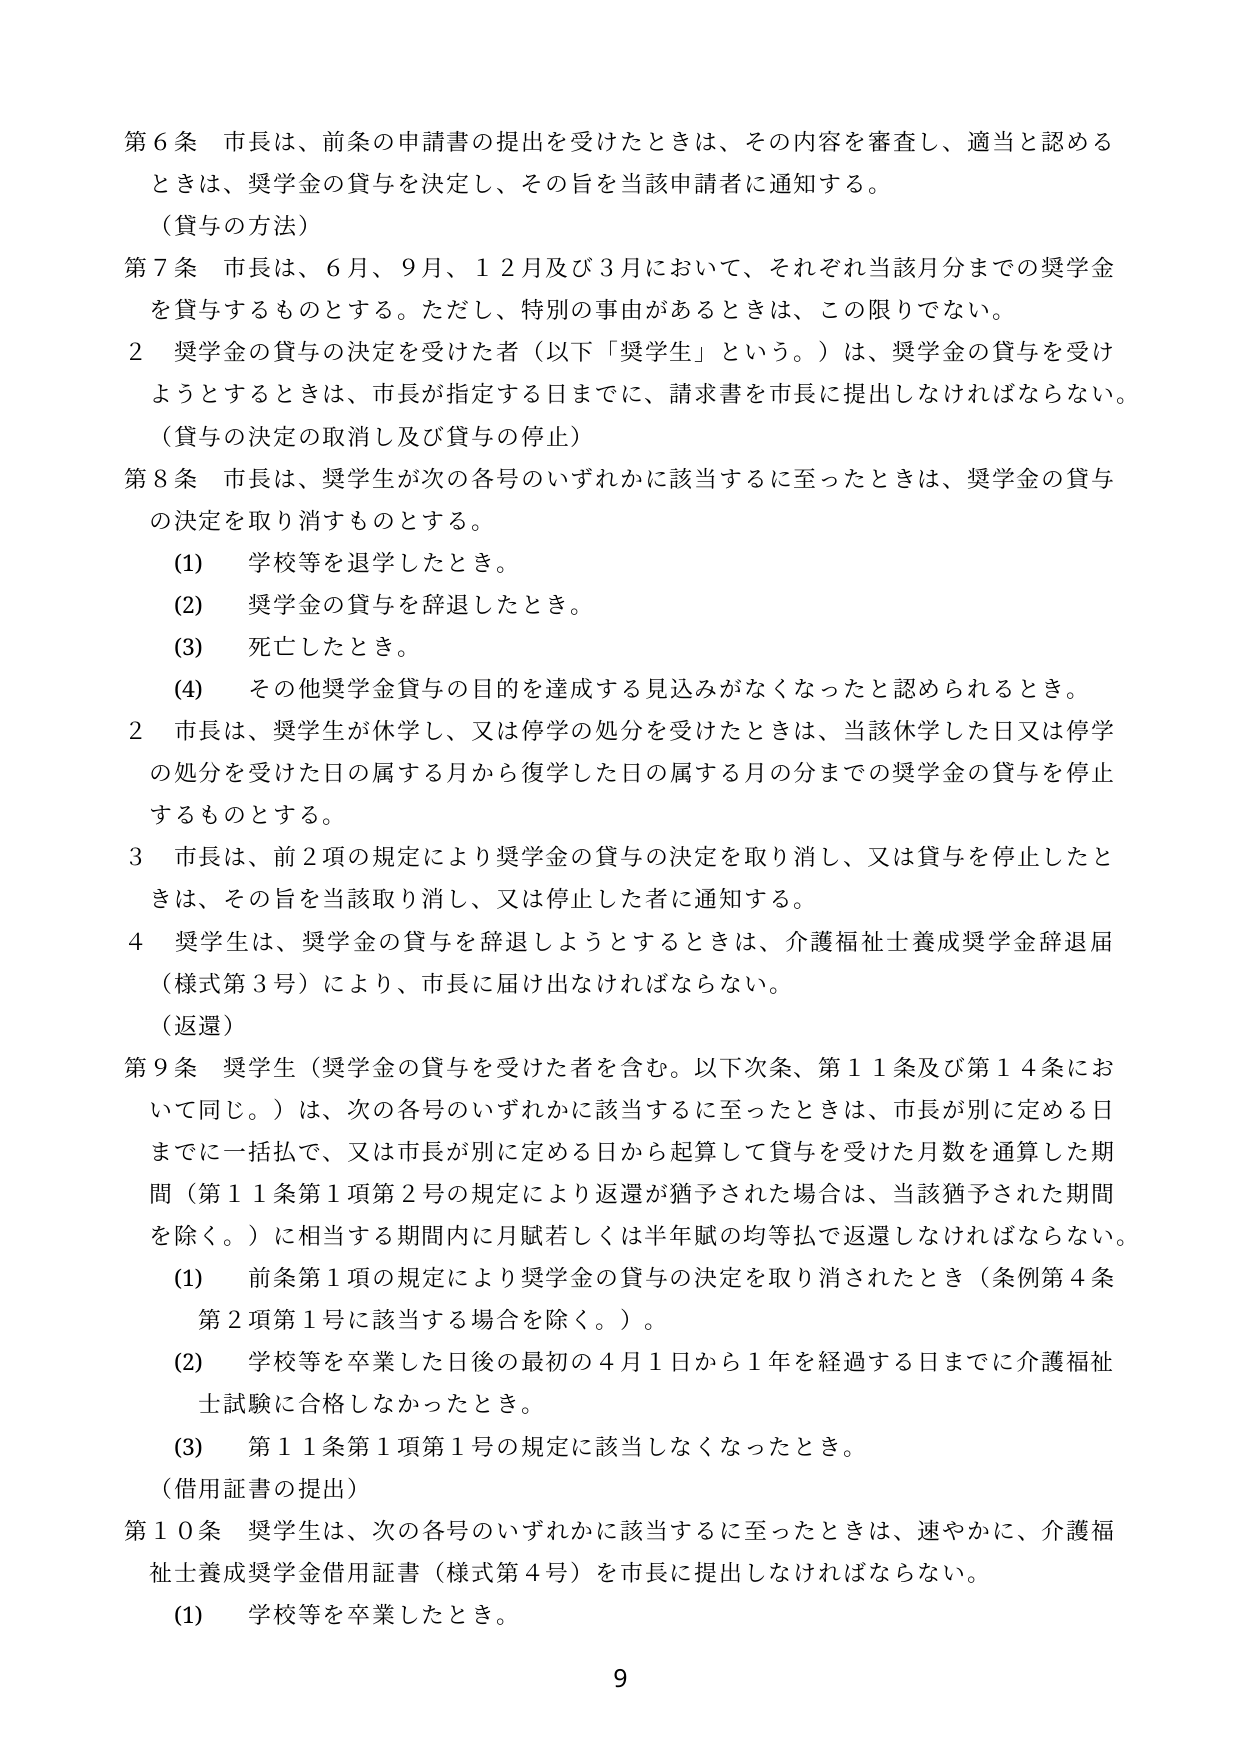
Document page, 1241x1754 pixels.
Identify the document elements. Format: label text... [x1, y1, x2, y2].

text (1) 学校等を卒業したとき。 [149, 1592, 1116, 1634]
text （借用証書の提出） [124, 1466, 1116, 1508]
text (3) 死亡したとき。 [149, 624, 1116, 667]
text 第６条 市長は、前条の申請書の提出を受けたときは、その内容を審査し、適当と認めるときは、奨学金の貸与を決定し、その旨を当該申請者に通知する。 [124, 119, 1116, 204]
text (1) 学校等を退学したとき。 [149, 540, 1116, 582]
text (3) 第１１条第１項第１号の規定に該当しなくなったとき。 [149, 1424, 1116, 1466]
text (2) 奨学金の貸与を辞退したとき。 [149, 582, 1116, 624]
text (2) 学校等を卒業した日後の最初の４月１日から１年を経過する日までに介護福祉士試験に合格しなかったとき。 [149, 1340, 1116, 1424]
text (1) 前条第１項の規定により奨学金の貸与の決定を取り消されたとき（条例第４条第２項第１号に該当する場合を除く。）。 [149, 1256, 1116, 1340]
text ２ 市長は、奨学生が休学し、又は停学の処分を受けたときは、当該休学した日又は停学の処分を受けた日の属する月から復学した日の属する月の分までの奨学金の貸与を停止するものとする。 [124, 709, 1116, 835]
text ２ 奨学金の貸与の決定を受けた者（以下「奨学生」という。）は、奨学金の貸与を受けようとするときは、市長が指定する日までに、請求書を市長に提出しなければならない。 [124, 330, 1116, 414]
text 第１０条 奨学生は、次の各号のいずれかに該当するに至ったときは、速やかに、介護福祉士養成奨学金借用証書（様式第４号）を市長に提出しなければならない。 [124, 1508, 1116, 1592]
text （貸与の方法） [124, 204, 1116, 246]
text ４ 奨学生は、奨学金の貸与を辞退しようとするときは、介護福祉士養成奨学金辞退届（様式第３号）により、市長に届け出なければならない。 [124, 919, 1116, 1003]
text 第７条 市長は、６月、９月、１２月及び３月において、それぞれ当該月分までの奨学金を貸与するものとする。ただし、特別の事由があるときは、この限りでない。 [124, 246, 1116, 330]
text 第９条 奨学生（奨学金の貸与を受けた者を含む。以下次条、第１１条及び第１４条において同じ。）は、次の各号のいずれかに該当するに至ったときは、市長が別に定める日までに一括払で、又は市長が別に定める日から起算して貸与を受けた月数を通算した期間（第１１条第１項第２号の規定により返還が猶予された場合は、当該猶予された期間を除く。）に相当する期間内に月賦若しくは半年賦の均等払で返還しなければならない。 [124, 1045, 1116, 1256]
text (4) その他奨学金貸与の目的を達成する見込みがなくなったと認められるとき。 [149, 667, 1116, 709]
text ３ 市長は、前２項の規定により奨学金の貸与の決定を取り消し、又は貸与を停止したときは、その旨を当該取り消し、又は停止した者に通知する。 [124, 835, 1116, 919]
text （返還） [124, 1003, 1116, 1045]
text （貸与の決定の取消し及び貸与の停止） [124, 414, 1116, 456]
text 第８条 市長は、奨学生が次の各号のいずれかに該当するに至ったときは、奨学金の貸与の決定を取り消すものとする。 [124, 456, 1116, 540]
